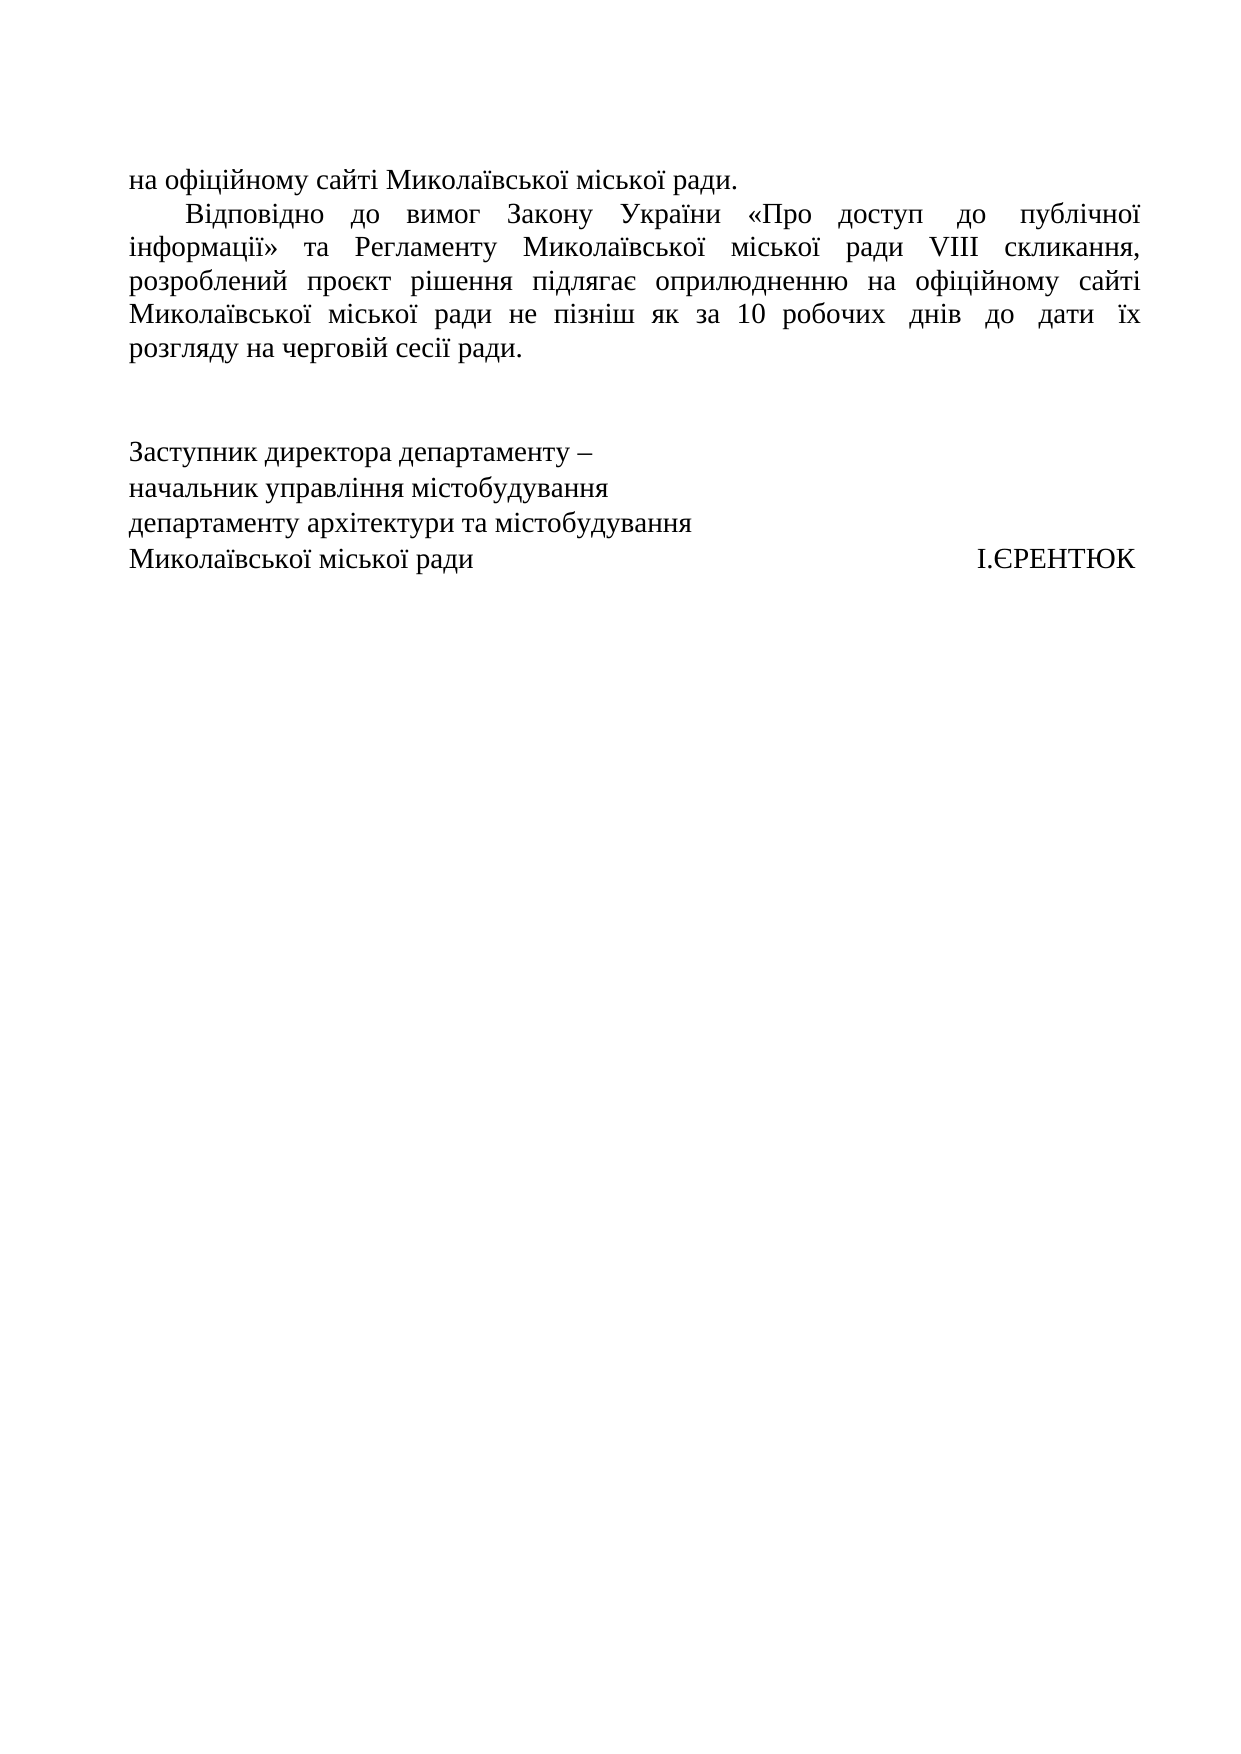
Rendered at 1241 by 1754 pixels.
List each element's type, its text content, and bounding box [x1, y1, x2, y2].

text Відповідно до вимог Закону України «Про доступ до публічної інформації» та Регламенту Миколаївської міської ради VIIІ скликання, розроблений проєкт рішення підлягає оприлюдненню на офіційному сайті Миколаївської міської ради не пізніш як за 10 робочих днів до дати їх розгляду на черговій сесії ради. [129, 196, 1141, 364]
text начальник управління містобудування [129, 470, 1141, 503]
text департаменту архітектури та містобудування [129, 505, 1141, 539]
text Миколаївської міської ради І.ЄРЕНТЮК [129, 541, 1141, 574]
text Заступник директора департаменту – [129, 434, 1141, 468]
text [129, 162, 1141, 196]
